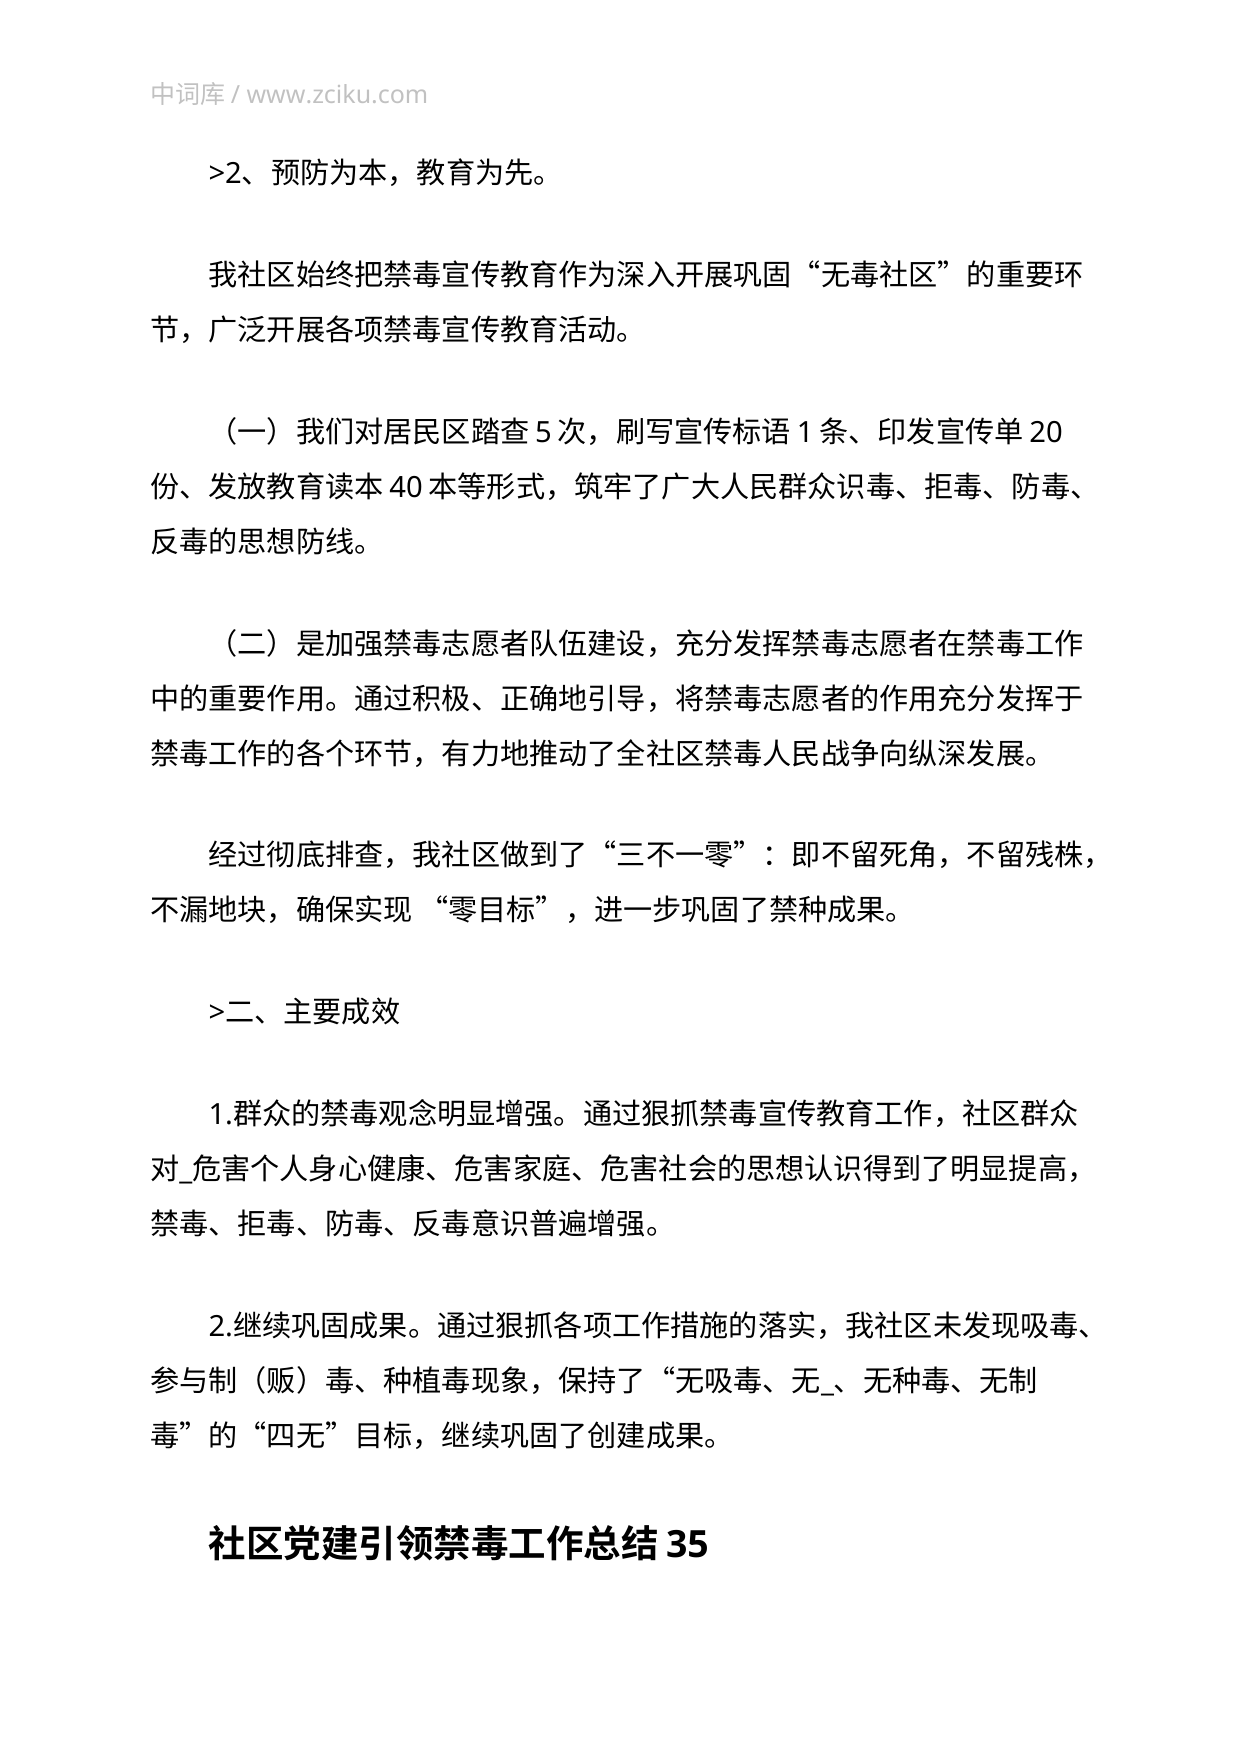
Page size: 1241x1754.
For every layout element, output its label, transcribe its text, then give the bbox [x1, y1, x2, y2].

text 我社区始终把禁毒宣传教育作为深入开展巩固“无毒社区”的重要环节，广泛开展各项禁毒宣传教育活动。 [150, 252, 1090, 349]
text 1.群众的禁毒观念明显增强。通过狠抓禁毒宣传教育工作，社区群众对_危害个人身心健康、危害家庭、危害社会的思想认识得到了明显提高，禁毒、拒毒、防毒、反毒意识普遍增强。 [150, 1091, 1090, 1243]
text 社区党建引领禁毒工作总结35 [150, 1514, 1090, 1569]
text 经过彻底排查，我社区做到了“三不一零”：即不留死角，不留残株，不漏地块，确保实现 “零目标”，进一步巩固了禁种成果。 [150, 832, 1090, 929]
text >二、主要成效 [150, 989, 1090, 1031]
text >2、预防为本，教育为先。 [150, 150, 1090, 192]
text 2.继续巩固成果。通过狠抓各项工作措施的落实，我社区未发现吸毒、参与制（贩）毒、种植毒现象，保持了“无吸毒、无_、无种毒、无制毒”的“四无”目标，继续巩固了创建成果。 [150, 1302, 1090, 1455]
text （二）是加强禁毒志愿者队伍建设，充分发挥禁毒志愿者在禁毒工作中的重要作用。通过积极、正确地引导，将禁毒志愿者的作用充分发挥于禁毒工作的各个环节，有力地推动了全社区禁毒人民战争向纵深发展。 [150, 620, 1090, 772]
text （一）我们对居民区踏查5次，刷写宣传标语1条、印发宣传单20份、发放教育读本40本等形式，筑牢了广大人民群众识毒、拒毒、防毒、反毒的思想防线。 [150, 409, 1090, 561]
